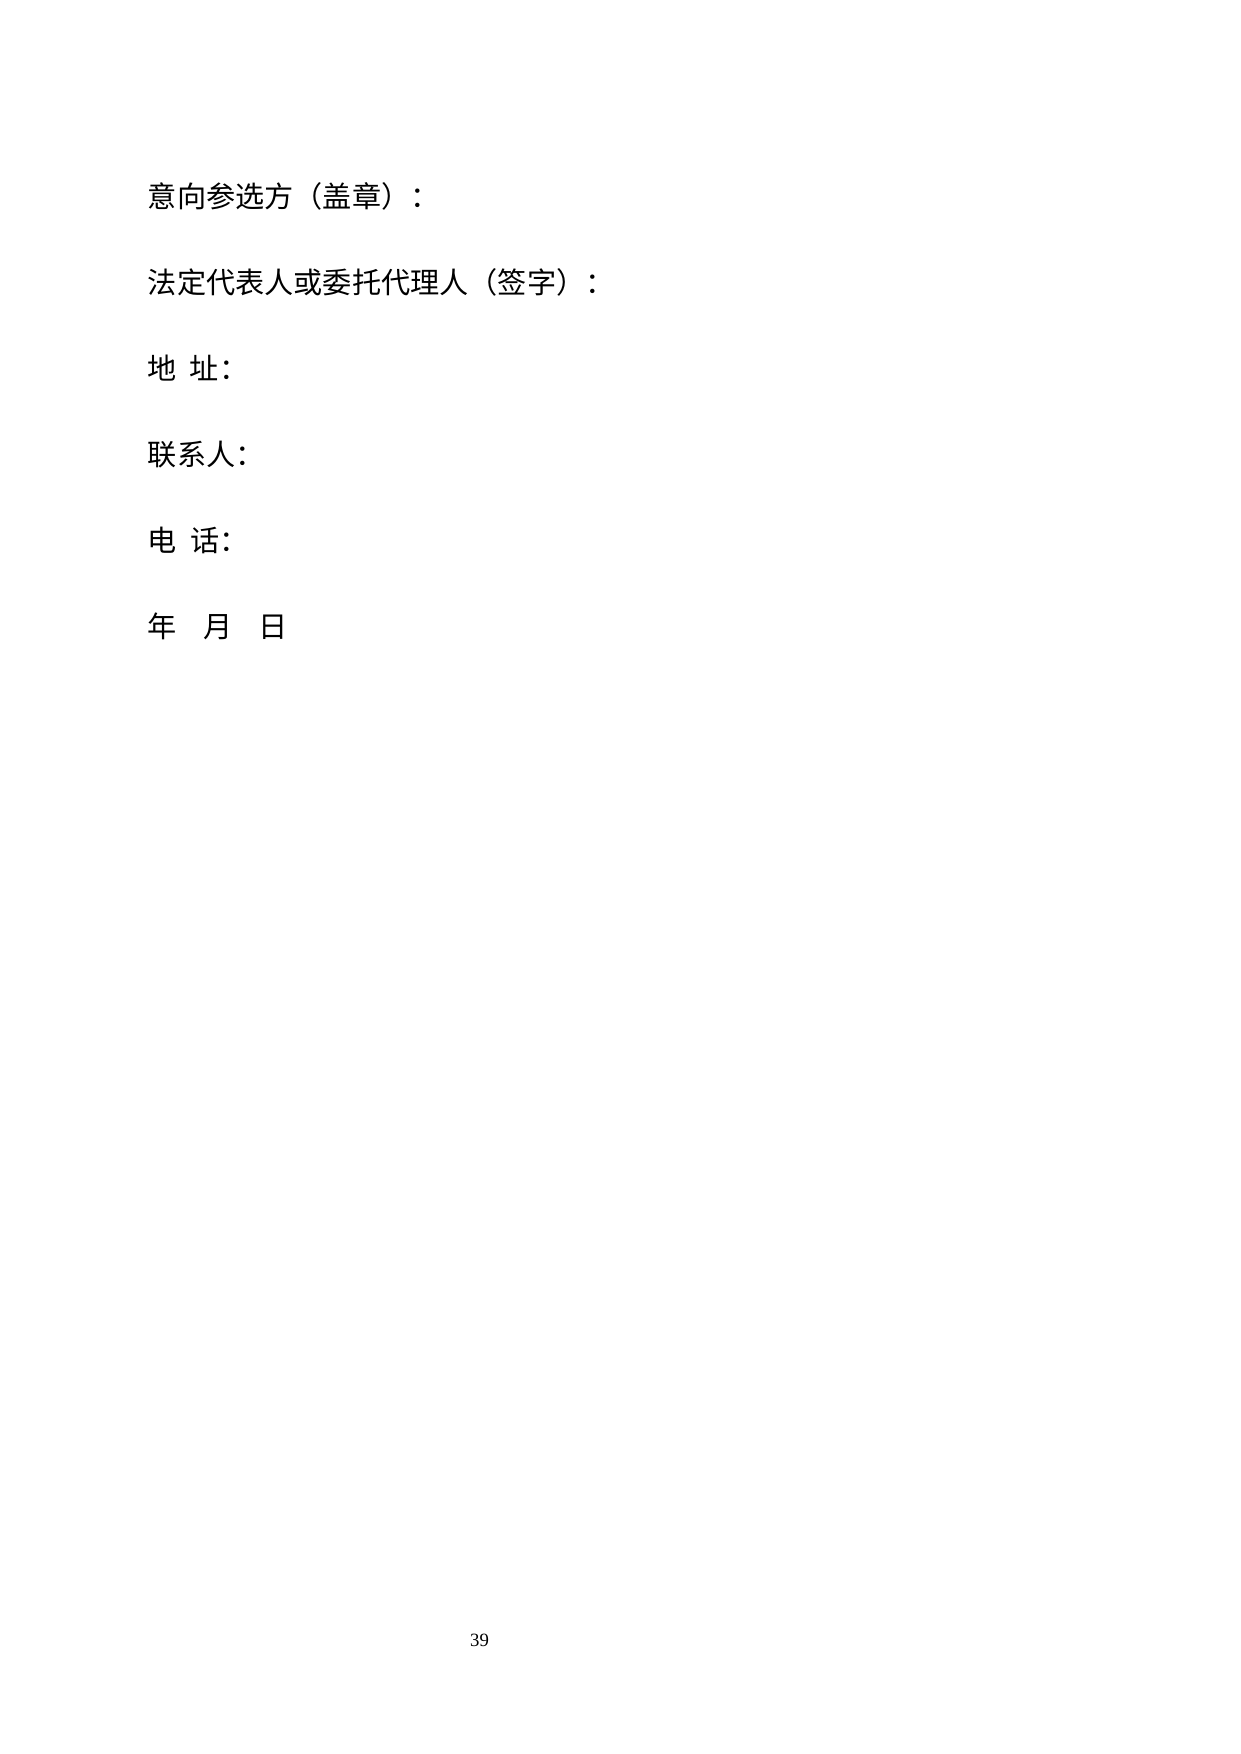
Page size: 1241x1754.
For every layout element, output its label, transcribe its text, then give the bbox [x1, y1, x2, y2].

text 法定代表人或委托代理人（签字）： [148, 248, 1092, 313]
text 年 月 日 [148, 593, 1092, 658]
text 电 话： [148, 507, 1092, 572]
text 地 址： [148, 334, 1092, 399]
text 联系人： [148, 420, 1092, 485]
text 意向参选方（盖章）： [148, 162, 1092, 227]
